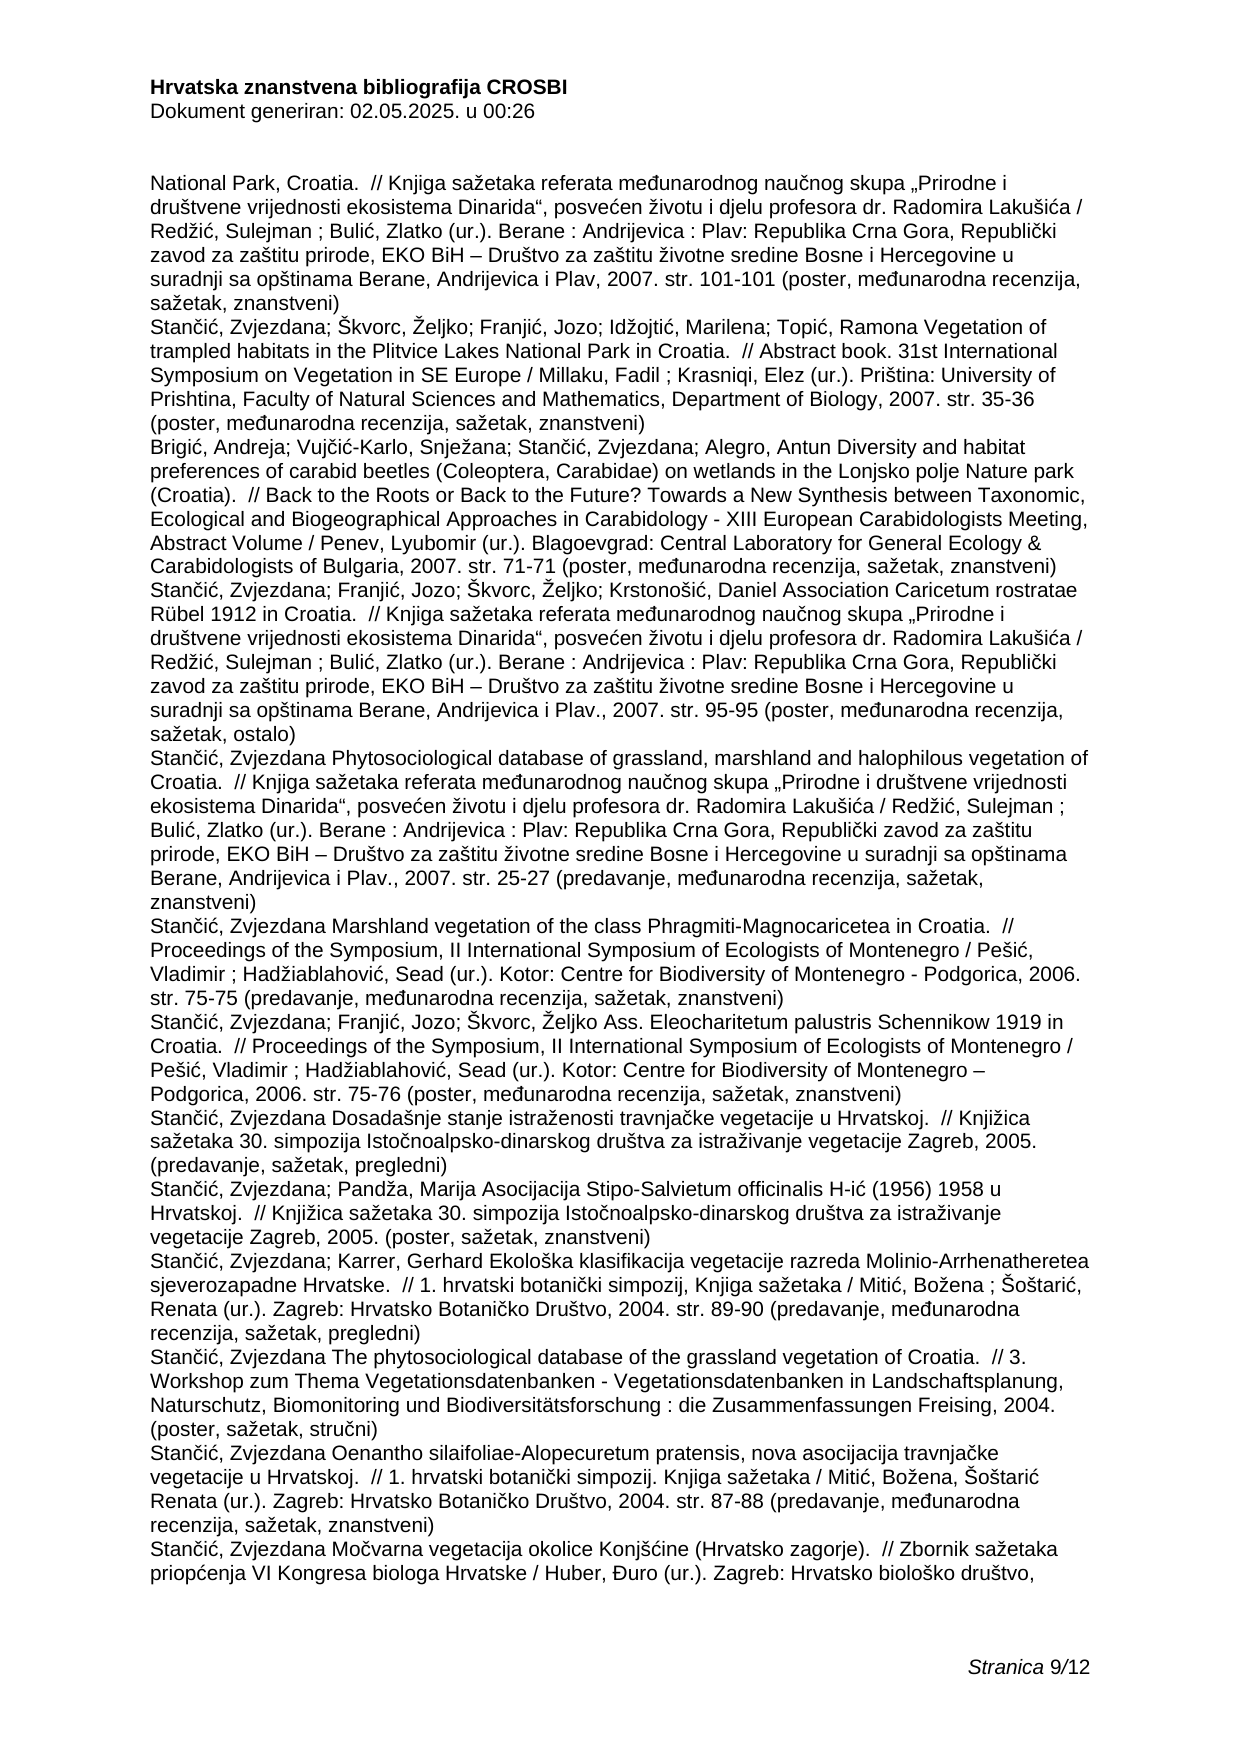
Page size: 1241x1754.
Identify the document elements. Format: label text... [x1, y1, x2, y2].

text Stančić, Zvjezdana [150, 1537, 1090, 1584]
text Stančić, Zvjezdana [150, 746, 1090, 914]
text Stančić, Zvjezdana; Franjić, Jozo; Škvorc, Željko [150, 1009, 1090, 1105]
text Stančić, Zvjezdana; Pandža, Marija [150, 1177, 1090, 1249]
text Stančić, Zvjezdana [150, 171, 1090, 315]
text Stančić, Zvjezdana; Karrer, Gerhard [150, 1249, 1090, 1345]
text Stančić, Zvjezdana [150, 1441, 1090, 1537]
text Stančić, Zvjezdana; Škvorc, Željko; Franjić, Jozo; Idžojtić, Marilena; Topić, Ramona [150, 315, 1090, 434]
text Stančić, Zvjezdana; Franjić, Jozo; Škvorc, Željko; Krstonošić, Daniel [150, 578, 1090, 746]
text Brigić, Andreja; Vujčić-Karlo, Snježana; Stančić, Zvjezdana; Alegro, Antun [150, 434, 1090, 578]
text Stančić, Zvjezdana [150, 914, 1090, 1009]
text Stančić, Zvjezdana [150, 1105, 1090, 1177]
text Stančić, Zvjezdana [150, 1345, 1090, 1441]
